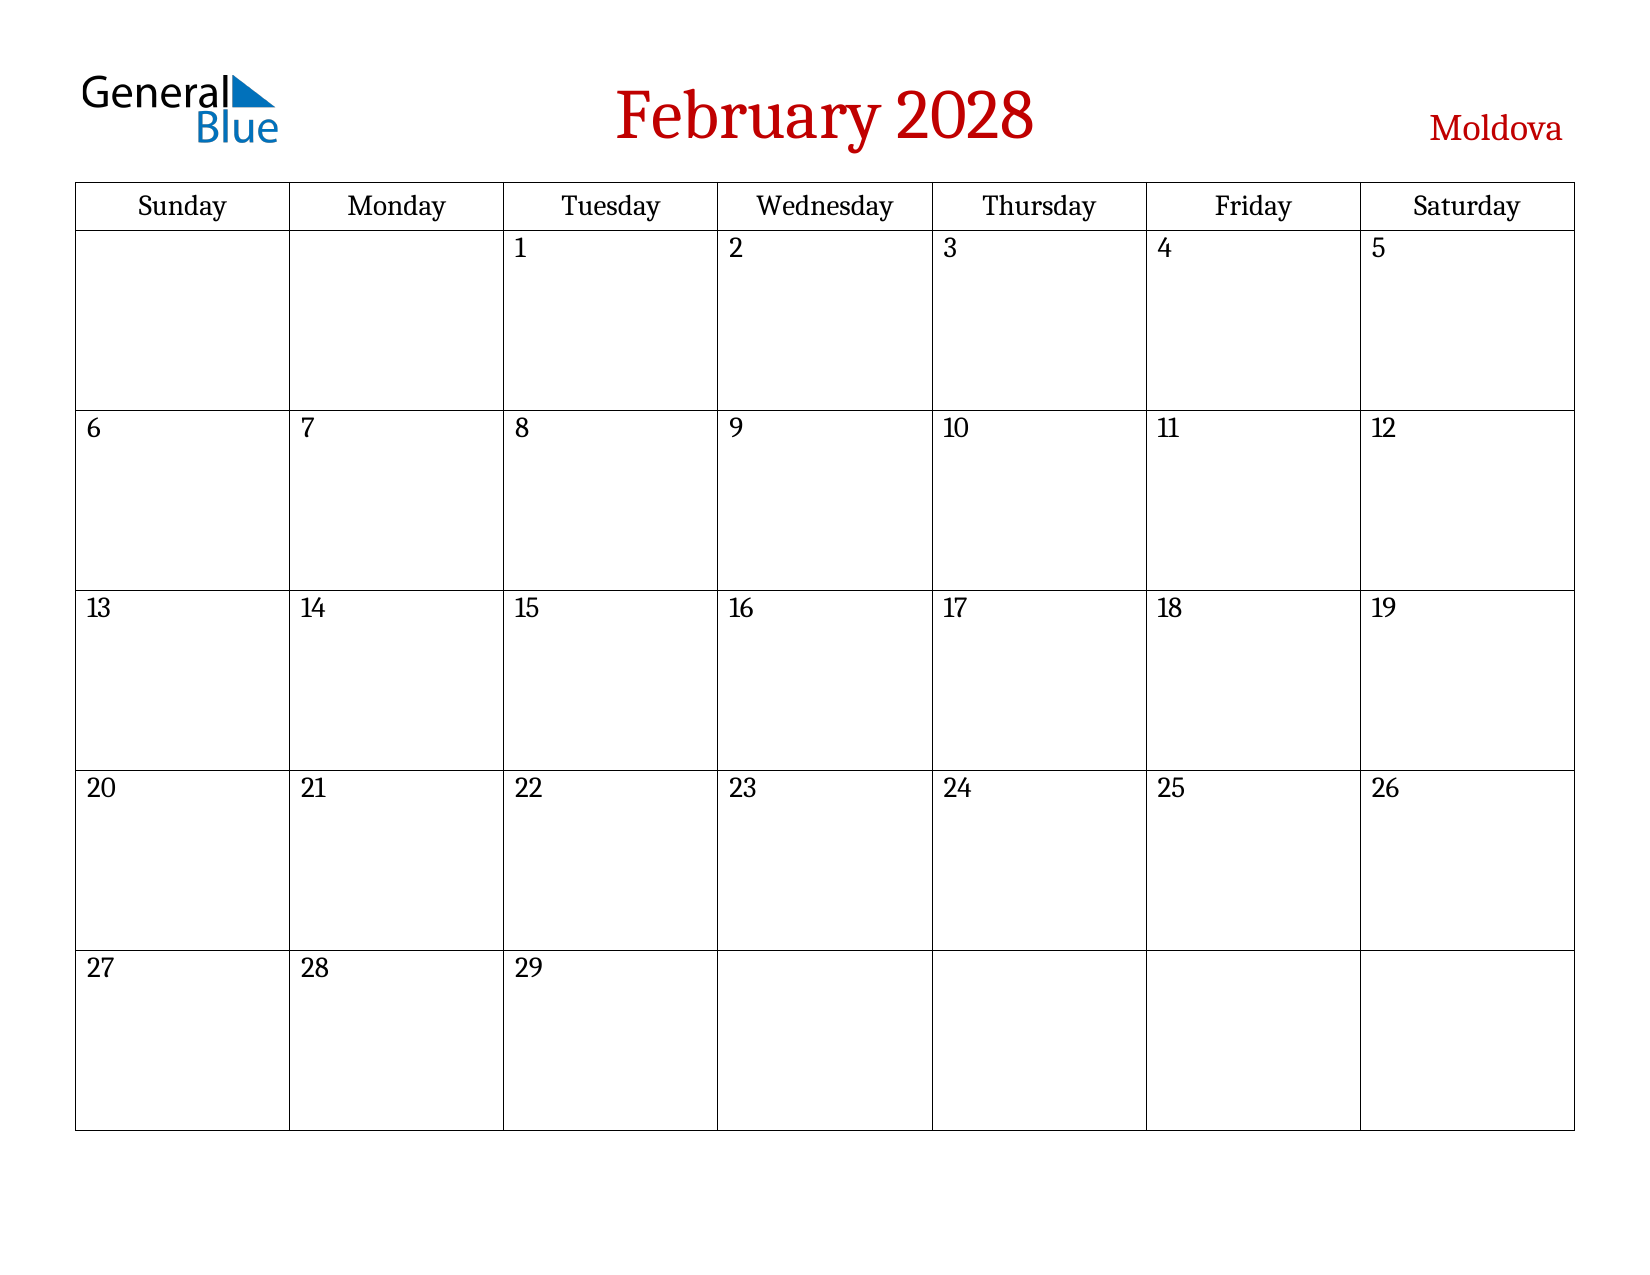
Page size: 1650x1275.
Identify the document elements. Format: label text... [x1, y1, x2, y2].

table_cell [933, 951, 1146, 985]
table_cell [718, 805, 932, 950]
table_cell 28 [290, 951, 503, 985]
table_cell 5 [1361, 231, 1574, 264]
table_cell 23 [718, 771, 932, 805]
table_cell Wednesday [718, 183, 932, 230]
table_cell [1147, 445, 1360, 590]
table_cell [718, 445, 932, 590]
table_cell 2 [718, 231, 932, 264]
table_cell [718, 625, 932, 770]
table_cell 9 [718, 411, 932, 444]
table_cell [76, 805, 289, 950]
table_cell 1 [504, 231, 717, 264]
table_cell 22 [504, 771, 717, 805]
table_cell Sunday [76, 183, 289, 230]
table_header Moldova [1146, 75, 1574, 182]
table_cell [290, 985, 503, 1130]
table_cell 14 [290, 591, 503, 625]
table_cell [290, 231, 503, 264]
table_header [76, 75, 503, 182]
table_cell [1147, 625, 1360, 770]
table_cell [290, 445, 503, 590]
table_cell 6 [76, 411, 289, 444]
table_cell [76, 985, 289, 1130]
table_cell Monday [290, 183, 503, 230]
table_cell [1361, 445, 1574, 590]
table_cell [1361, 625, 1574, 770]
table_cell [718, 985, 932, 1130]
table_cell [290, 805, 503, 950]
table_cell Thursday [933, 183, 1146, 230]
table_cell [76, 445, 289, 590]
table_cell [504, 625, 717, 770]
table_cell 29 [504, 951, 717, 985]
table_cell [933, 445, 1146, 590]
table_cell [718, 265, 932, 410]
table_cell 16 [718, 591, 932, 625]
table_cell 20 [76, 771, 289, 805]
table_cell [504, 445, 717, 590]
table_cell [1147, 265, 1360, 410]
table_cell 10 [933, 411, 1146, 444]
table_cell [76, 625, 289, 770]
table_cell 8 [504, 411, 717, 444]
table_cell [1361, 805, 1574, 950]
table_cell [76, 265, 289, 410]
table_cell 15 [504, 591, 717, 625]
table_cell 4 [1147, 231, 1360, 264]
table_cell [504, 265, 717, 410]
table_cell [290, 625, 503, 770]
table_cell 26 [1361, 771, 1574, 805]
table_cell 18 [1147, 591, 1360, 625]
table_cell 12 [1361, 411, 1574, 444]
table_cell [76, 231, 289, 264]
table_cell [933, 985, 1146, 1130]
table_cell [1361, 951, 1574, 985]
table_cell 27 [76, 951, 289, 985]
table_cell [933, 625, 1146, 770]
table_cell [504, 985, 717, 1130]
picture [82, 75, 278, 143]
table_cell 7 [290, 411, 503, 444]
table_cell 17 [933, 591, 1146, 625]
table_cell [1147, 985, 1360, 1130]
table_cell 13 [76, 591, 289, 625]
table_cell Friday [1147, 183, 1360, 230]
table_cell 11 [1147, 411, 1360, 444]
table_header February 2028 [504, 75, 1146, 182]
table_cell 19 [1361, 591, 1574, 625]
table_cell [933, 265, 1146, 410]
table_cell 21 [290, 771, 503, 805]
table_cell [1147, 951, 1360, 985]
table_cell 25 [1147, 771, 1360, 805]
table_cell 3 [933, 231, 1146, 264]
table_cell Tuesday [504, 183, 717, 230]
table_cell [290, 265, 503, 410]
table_cell [718, 951, 932, 985]
table_cell [933, 805, 1146, 950]
table_cell [1147, 805, 1360, 950]
table_cell Saturday [1361, 183, 1574, 230]
table_cell 24 [933, 771, 1146, 805]
table_cell [504, 805, 717, 950]
table_cell [1361, 265, 1574, 410]
table_cell [1361, 985, 1574, 1130]
